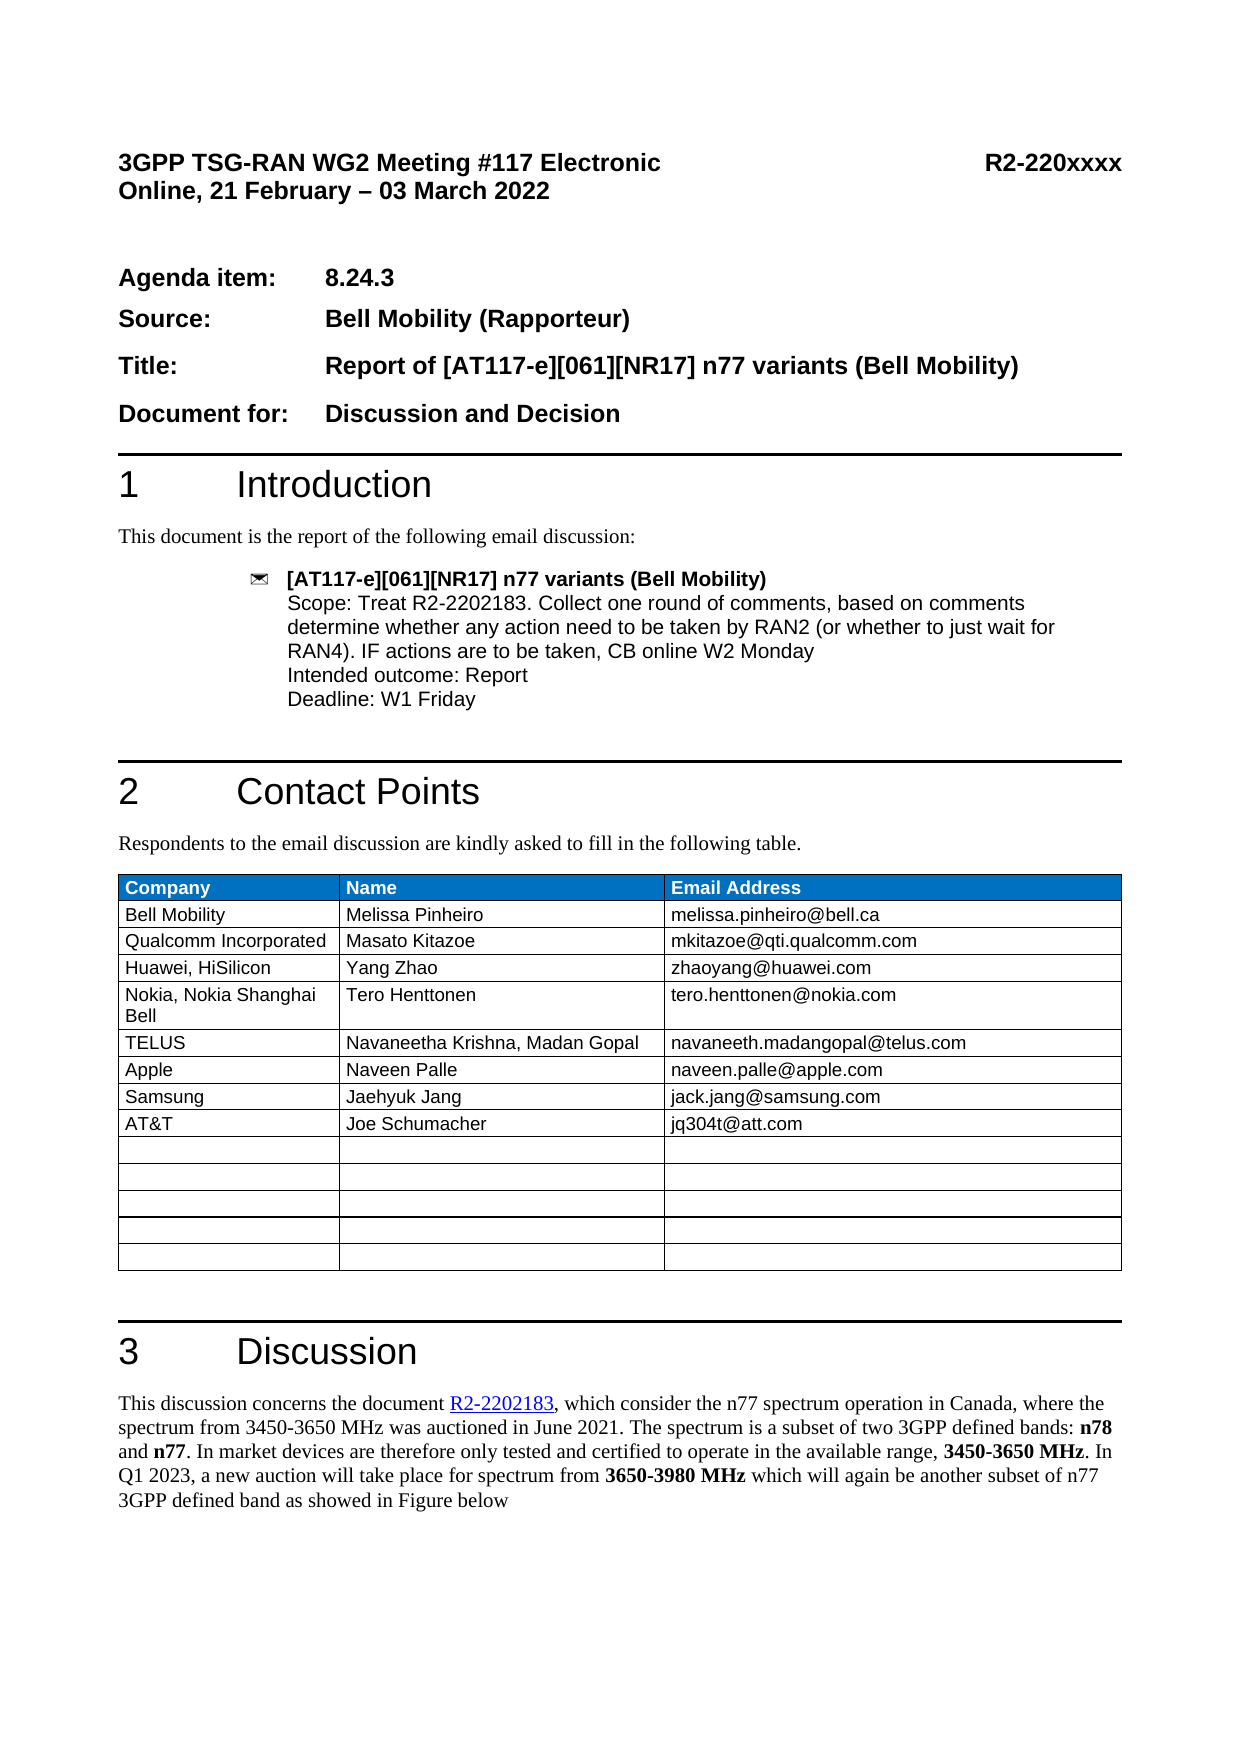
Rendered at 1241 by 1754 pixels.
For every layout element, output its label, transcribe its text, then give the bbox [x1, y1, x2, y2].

table_cell Qualcomm Incorporated [119, 928, 339, 954]
table_cell [119, 1218, 339, 1243]
text Scope: Treat R2-2202183. Collect one round of comments, based on comments determine whether any action need to be taken by RAN2 (or whether to just wait for RAN4). IF actions are to be taken, CB online W2 Monday [249, 591, 1122, 662]
table_cell zhaoyang@huawei.com [665, 955, 1121, 981]
table_cell [119, 1164, 339, 1189]
text Source: Bell Mobility (Rapporteur) [118, 304, 1122, 332]
table_cell [665, 1244, 1121, 1270]
text 3GPP TSG-RAN WG2 Meeting #117 Electronic R2-220xxxx [118, 147, 1122, 176]
text Title: Report of [AT117-e][061][NR17] n77 variants (Bell Mobility) [118, 351, 1122, 380]
table_header Name [340, 875, 664, 900]
table_cell [340, 1164, 664, 1189]
table_cell melissa.pinheiro@bell.ca [665, 901, 1121, 927]
table_cell Yang Zhao [340, 955, 664, 981]
table_cell [119, 1244, 339, 1270]
text Document for: Discussion and Decision [118, 399, 1122, 427]
table_cell [119, 1191, 339, 1216]
table_cell jq304t@att.com [665, 1110, 1121, 1136]
table_cell Nokia, Nokia Shanghai Bell [119, 982, 339, 1029]
text This discussion concerns the document R2-2202183, which consider the n77 spectrum operation in Canada, where the spectrum from 3450-3650 MHz was auctioned in June 2021. The spectrum is a subset of two 3GPP defined bands: n78 and n77. In market devices are therefore only tested and certified to operate in the available range, 3450-3650 MHz. In Q1 2023, a new auction will take place for spectrum from 3650-3980 MHz which will again be another subset of n77 3GPP defined band as showed in Figure below [118, 1391, 1122, 1512]
table_cell Joe Schumacher [340, 1110, 664, 1136]
table_cell tero.henttonen@nokia.com [665, 982, 1121, 1029]
table_cell navaneeth.madangopal@telus.com [665, 1030, 1121, 1056]
table_cell Tero Henttonen [340, 982, 664, 1029]
table_cell [665, 1164, 1121, 1189]
table_cell Samsung [119, 1084, 339, 1109]
table_cell [665, 1191, 1121, 1216]
text Agenda item: 8.24.3 [118, 262, 1122, 291]
table_header Email Address [665, 875, 1121, 900]
table_cell [340, 1244, 664, 1270]
table_cell [340, 1191, 664, 1216]
text This document is the report of the following email discussion: [118, 524, 1122, 548]
text Online, 21 February – 03 March 2022 [118, 176, 1122, 205]
table_cell Huawei, HiSilicon [119, 955, 339, 981]
table_cell mkitazoe@qti.qualcomm.com [665, 928, 1121, 954]
table_cell [665, 1218, 1121, 1243]
table_cell [665, 1137, 1121, 1163]
table_cell [340, 1218, 664, 1243]
table_cell Masato Kitazoe [340, 928, 664, 954]
table_cell jack.jang@samsung.com [665, 1084, 1121, 1109]
table_cell Apple [119, 1057, 339, 1082]
table_cell Jaehyuk Jang [340, 1084, 664, 1109]
text [AT117-e][061][NR17] n77 variants (Bell Mobility) [249, 567, 1122, 591]
subtitle 3 Discussion [118, 1323, 1122, 1372]
table_cell Bell Mobility [119, 901, 339, 927]
table_cell [340, 1137, 664, 1163]
table_cell Navaneetha Krishna, Madan Gopal [340, 1030, 664, 1056]
text Intended outcome: Report [249, 662, 1122, 686]
table_cell [119, 1137, 339, 1163]
text Deadline: W1 Friday [249, 686, 1122, 710]
table_cell Melissa Pinheiro [340, 901, 664, 927]
table_cell naveen.palle@apple.com [665, 1057, 1121, 1082]
subtitle 2 Contact Points [118, 763, 1122, 812]
text Respondents to the email discussion are kindly asked to fill in the following table. [118, 831, 1122, 855]
table_header Company [119, 875, 339, 900]
subtitle 1 Introduction [118, 456, 1122, 505]
table_cell Naveen Palle [340, 1057, 664, 1082]
table_cell AT&T [119, 1110, 339, 1136]
table_cell TELUS [119, 1030, 339, 1056]
